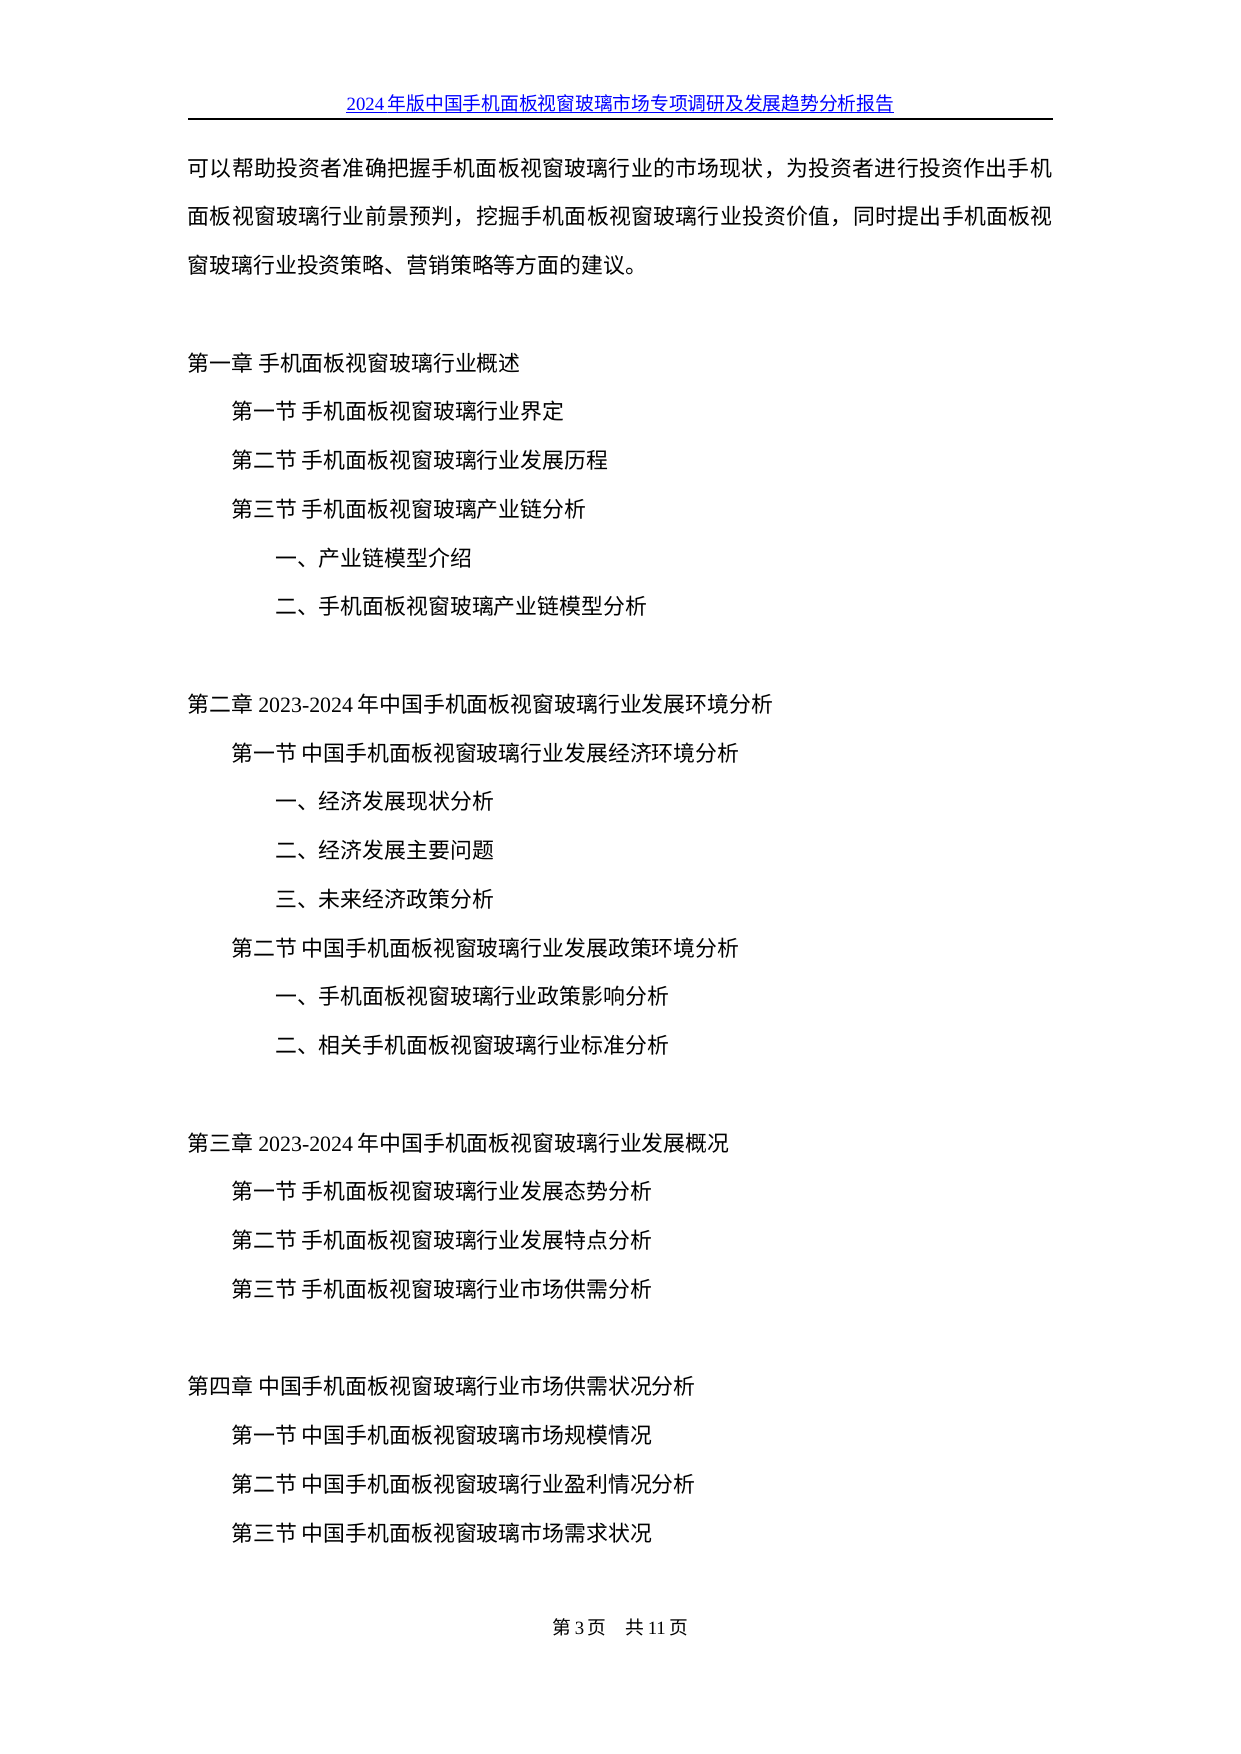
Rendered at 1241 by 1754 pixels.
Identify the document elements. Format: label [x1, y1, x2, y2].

text [187, 150, 1053, 1548]
